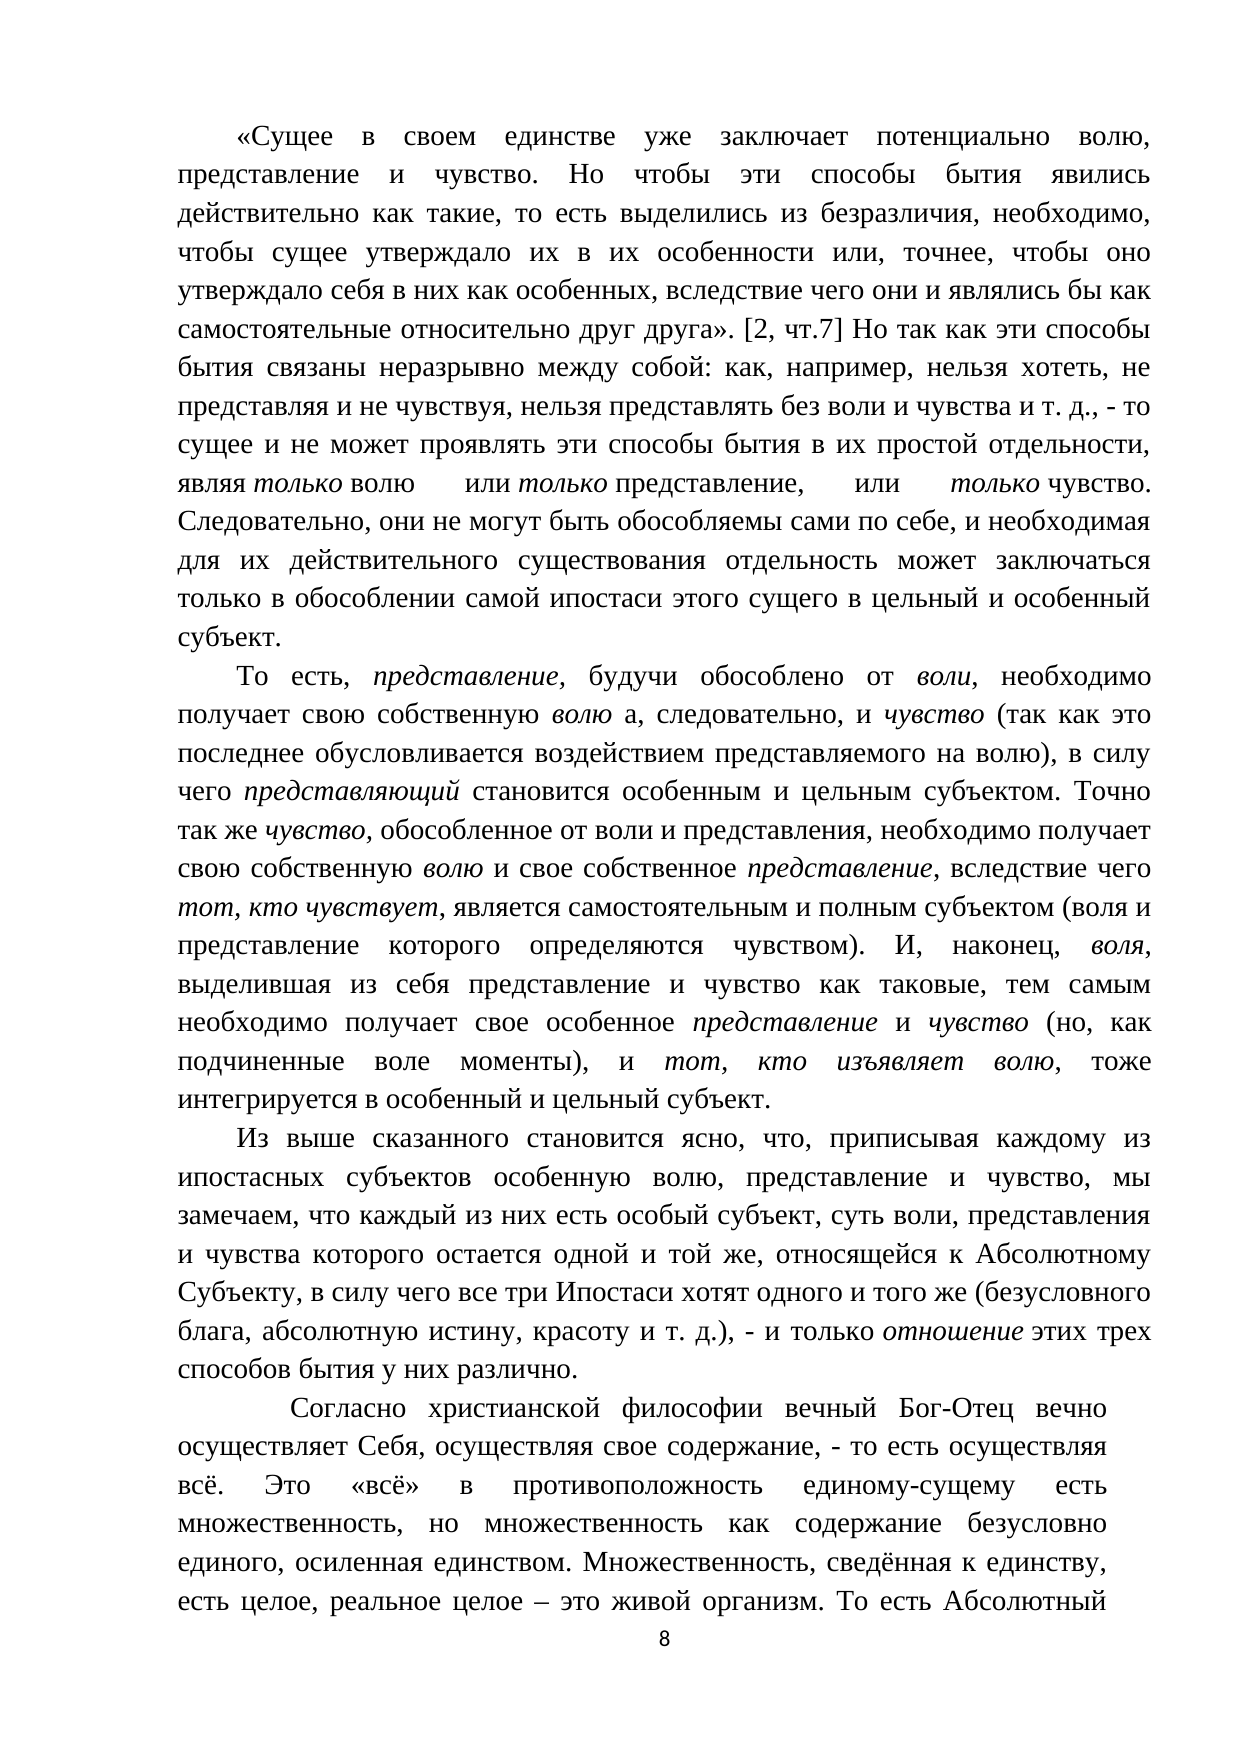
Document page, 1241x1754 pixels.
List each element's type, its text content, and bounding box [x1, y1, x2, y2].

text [177, 1390, 1108, 1616]
text То есть, представление, будучи обособлено от воли, необходимо получает свою собственную волю а, следовательно, и чувство (так как это последнее обусловливается воздействием представляемого на волю), в силу чего представляющий становится особенным и цельным субъектом. Точно так же чувство, обособленное от воли и представления, необходимо получает свою собственную волю и свое собственное представление, вследствие чего тот, кто чувствует, является самостоятельным и полным субъектом (воля и представление которого определяются чувством). И, наконец, воля, выделившая из себя представление и чувство как таковые, тем самым необходимо получает свое особенное представление и чувство (но, как подчиненные воле моменты), и тот, кто изъявляет волю, тоже интегрируется в особенный и цельный субъект. [177, 658, 1152, 1115]
text «Сущее в своем единстве уже заключает потенциально волю, представление и чувство. Но чтобы эти способы бытия явились действительно как такие, то есть выделились из безразличия, необходимо, чтобы сущее утверждало их в их особенности или, точнее, чтобы оно утверждало себя в них как особенных, вследствие чего они и являлись бы как самостоятельные относительно друг друга». [2, чт.7] Но так как эти способы бытия связаны неразрывно между собой: как, например, нельзя хотеть, не представляя и не чувствуя, нельзя представлять без воли и чувства и т. д., - то сущее и не может проявлять эти способы бытия в их простой отдельности, являя только волю или только представление, или только чувство. Следовательно, они не могут быть обособляемы сами по себе, и необходимая для их действительного существования отдельность может заключаться только в обособлении самой ипостаси этого сущего в цельный и особенный субъект. [177, 118, 1152, 653]
text Из выше сказанного становится ясно, что, приписывая каждому из ипостасных субъектов особенную волю, представление и чувство, мы замечаем, что каждый из них есть особый субъект, суть воли, представления и чувства которого остается одной и той же, относящейся к Абсолютному Субъекту, в силу чего все три Ипостаси хотят одного и того же (безусловного блага, абсолютную истину, красоту и т. д.), - и только отношение этих трех способов бытия у них различно. [177, 1120, 1152, 1385]
